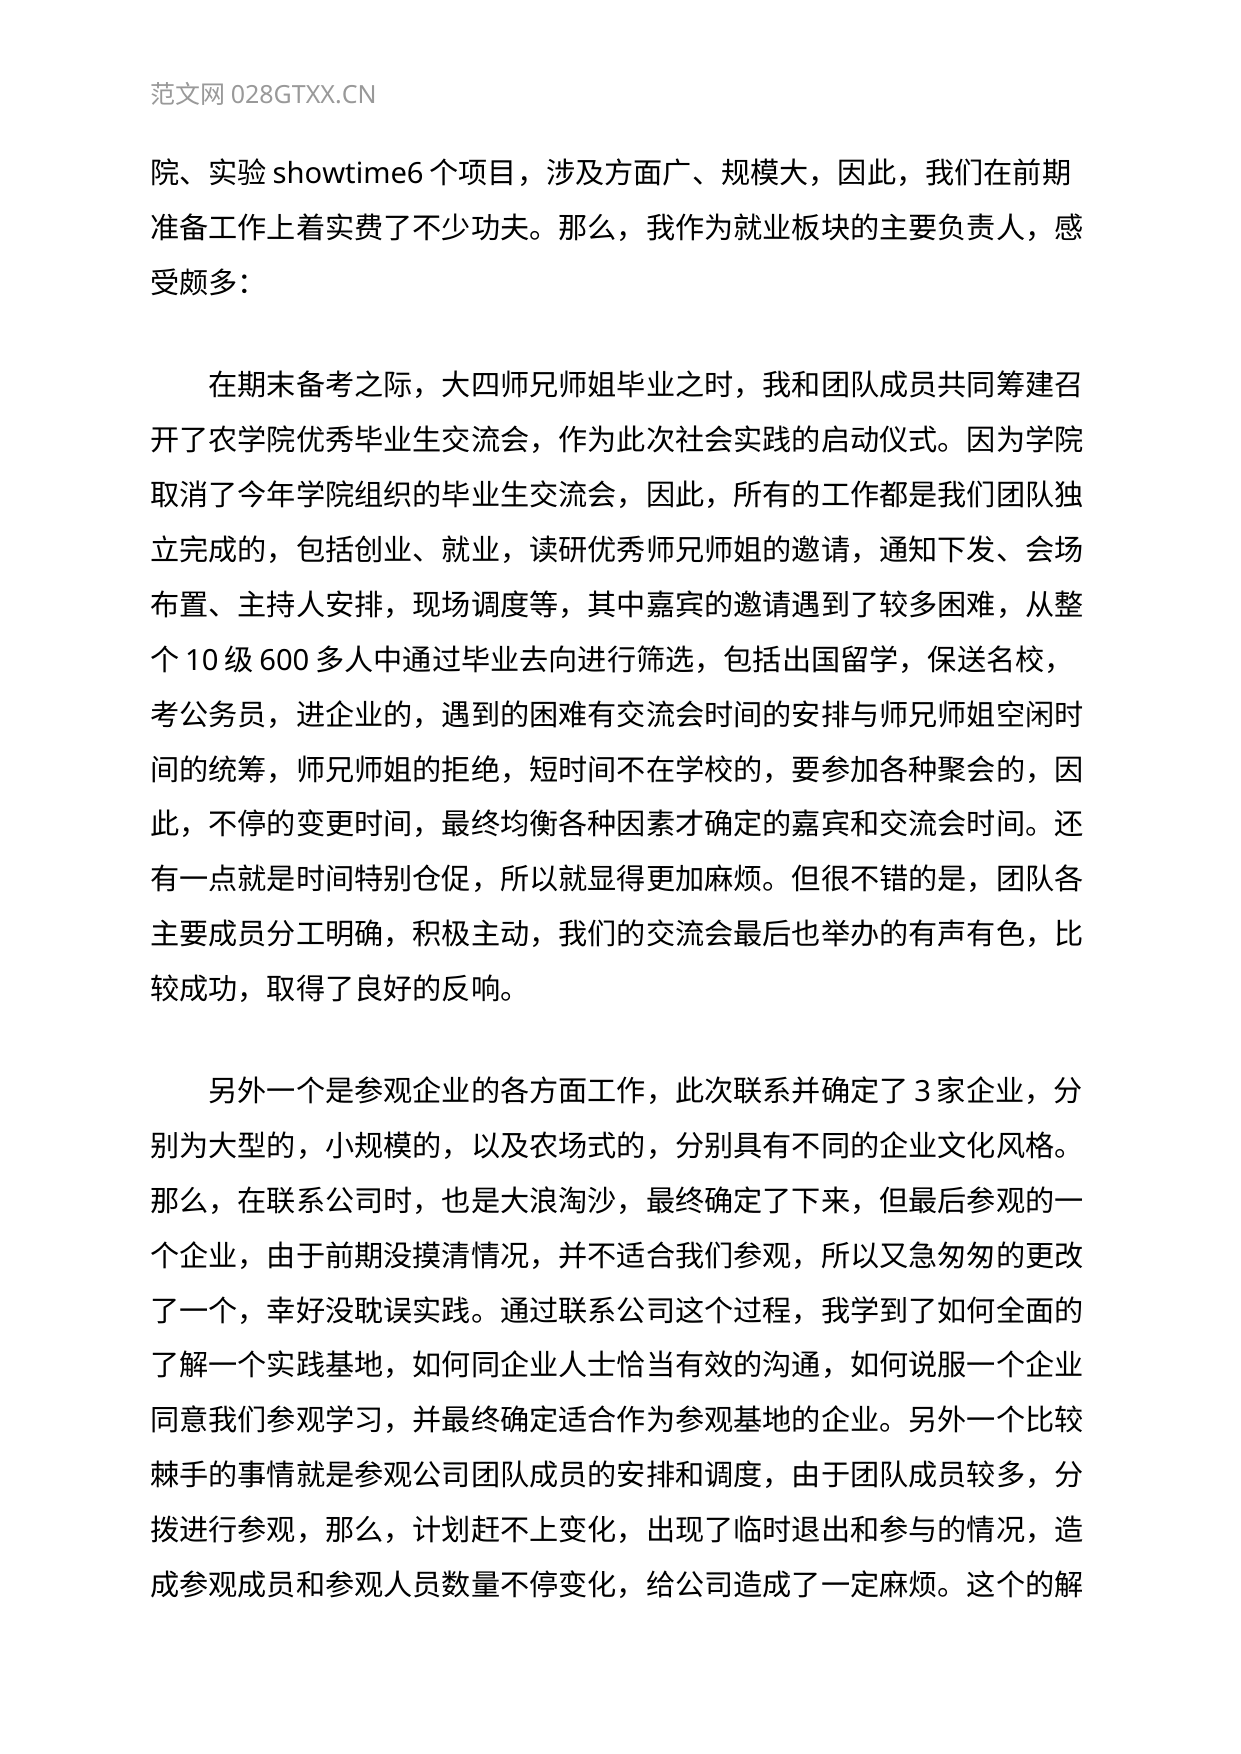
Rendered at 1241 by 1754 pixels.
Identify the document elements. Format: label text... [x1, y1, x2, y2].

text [150, 1067, 1090, 1604]
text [150, 150, 1090, 302]
text 在期末备考之际，大四师兄师姐毕业之时，我和团队成员共同筹建召开了农学院优秀毕业生交流会，作为此次社会实践的启动仪式。因为学院取消了今年学院组织的毕业生交流会，因此，所有的工作都是我们团队独立完成的，包括创业、就业，读研优秀师兄师姐的邀请，通知下发、会场布置、主持人安排，现场调度等，其中嘉宾的邀请遇到了较多困难，从整个10级600多人中通过毕业去向进行筛选，包括出国留学，保送名校，考公务员，进企业的，遇到的困难有交流会时间的安排与师兄师姐空闲时间的统筹，师兄师姐的拒绝，短时间不在学校的，要参加各种聚会的，因此，不停的变更时间，最终均衡各种因素才确定的嘉宾和交流会时间。还有一点就是时间特别仓促，所以就显得更加麻烦。但很不错的是，团队各主要成员分工明确，积极主动，我们的交流会最后也举办的有声有色，比较成功，取得了良好的反响。 [150, 362, 1090, 1008]
